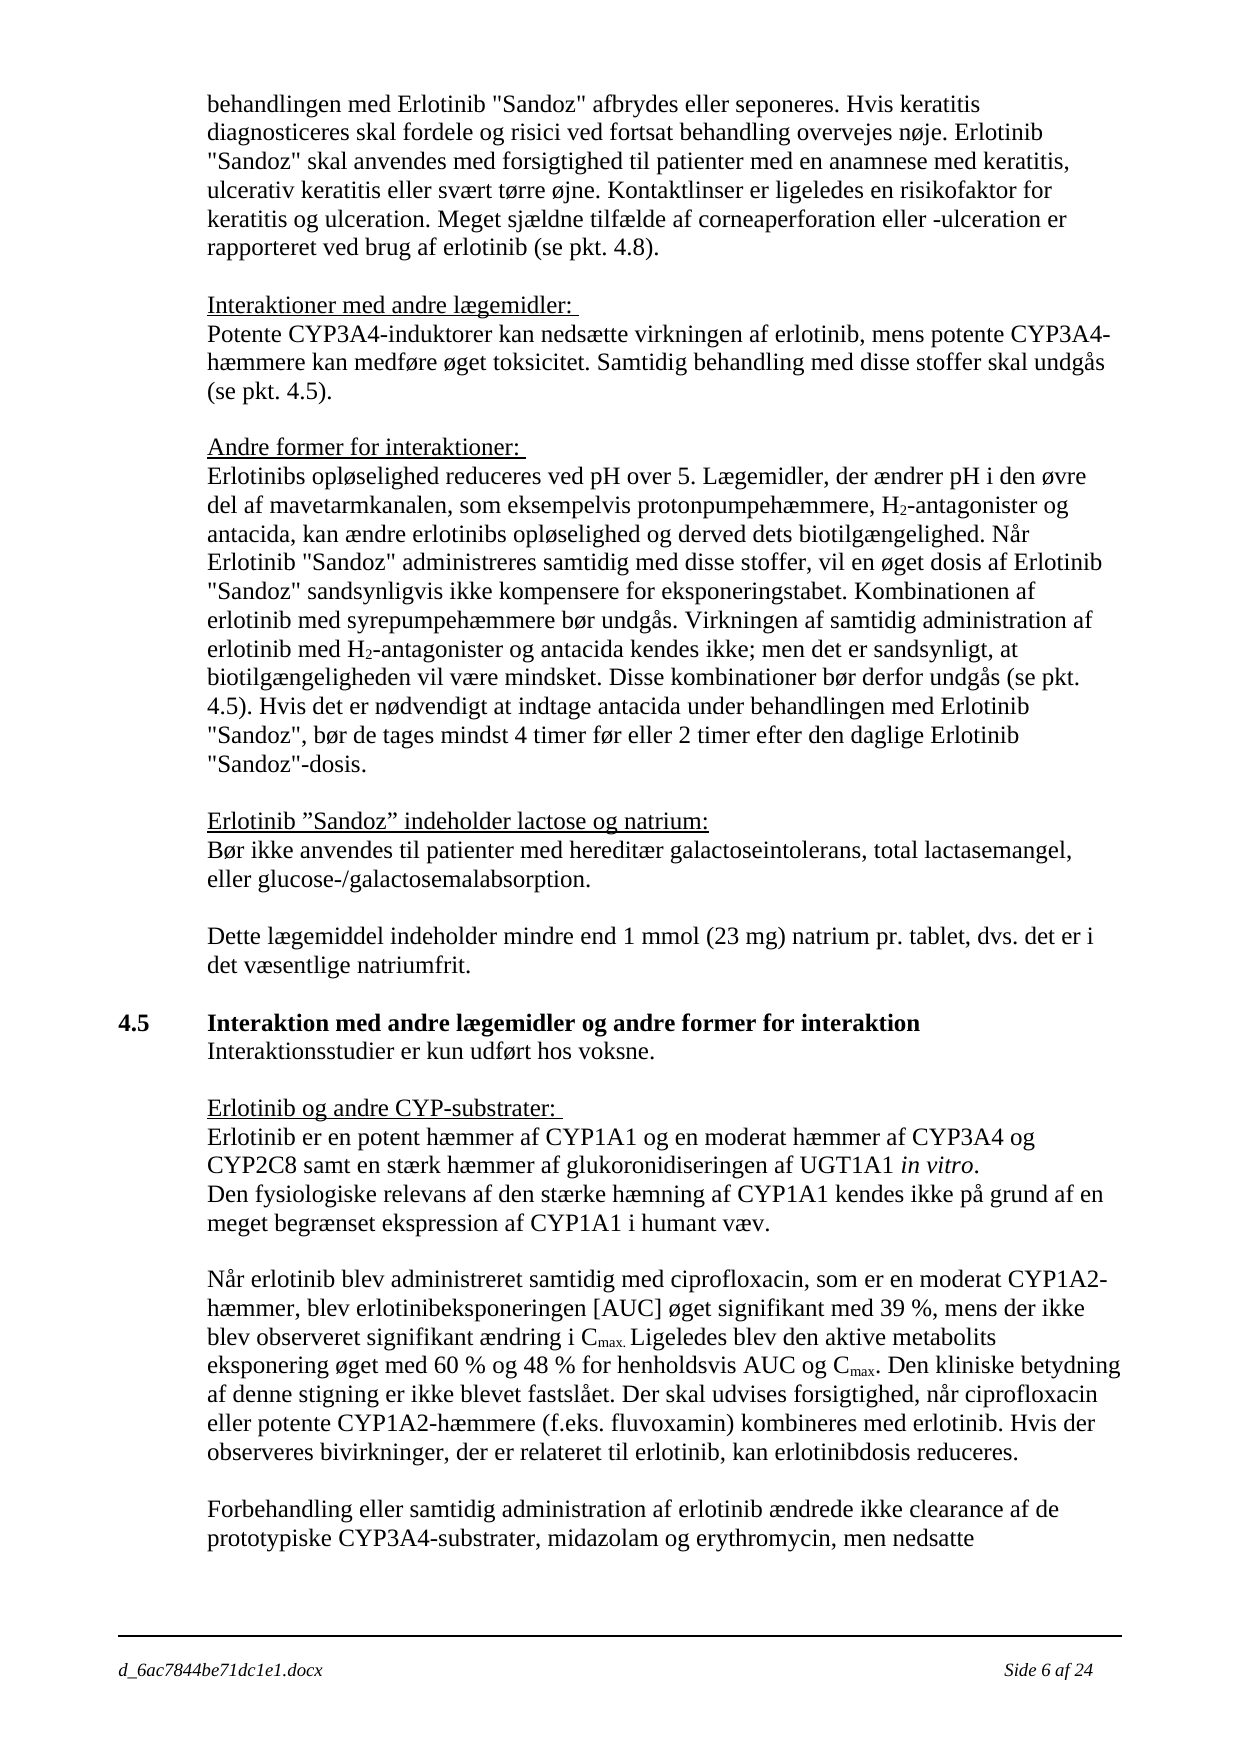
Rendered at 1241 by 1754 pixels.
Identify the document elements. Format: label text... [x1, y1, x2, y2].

text Andre former for interaktioner: [207, 432, 1122, 461]
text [207, 1494, 1122, 1552]
text 4.5 Interaktion med andre lægemidler og andre former for interaktion [118, 1008, 1122, 1036]
text Interaktioner med andre lægemidler: [207, 290, 1122, 319]
text Erlotinib og andre CYP-substrater: [207, 1093, 1122, 1122]
text Erlotinib ”Sandoz” indeholder lactose og natrium: [207, 806, 1122, 835]
text Den fysiologiske relevans af den stærke hæmning af CYP1A1 kendes ikke på grund af en meget begrænset ekspression af CYP1A1 i humant væv. [207, 1179, 1122, 1237]
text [207, 89, 1122, 261]
text Bør ikke anvendes til patienter med hereditær galactoseintolerans, total lactasemangel, eller glucose-/galactosemalabsorption. [118, 835, 1122, 893]
text Erlotinib er en potent hæmmer af CYP1A1 og en moderat hæmmer af CYP3A4 og CYP2C8 samt en stærk hæmmer af glukoronidiseringen af UGT1A1 in vitro. [207, 1122, 1122, 1179]
text Potente CYP3A4-induktorer kan nedsætte virkningen af erlotinib, mens potente CYP3A4-hæmmere kan medføre øget toksicitet. Samtidig behandling med disse stoffer skal undgås (se pkt. 4.5). [207, 319, 1122, 405]
text Erlotinibs opløselighed reduceres ved pH over 5. Lægemidler, der ændrer pH i den øvre del af mavetarmkanalen, som eksempelvis protonpumpehæmmere, H2-antagonister og antacida, kan ændre erlotinibs opløselighed og derved dets biotilgængelighed. Når Erlotinib "Sandoz" administreres samtidig med disse stoffer, vil en øget dosis af Erlotinib "Sandoz" sandsynligvis ikke kompensere for eksponeringstabet. Kombinationen af erlotinib med syrepumpehæmmere bør undgås. Virkningen af samtidig administration af erlotinib med H2-antagonister og antacida kendes ikke; men det er sandsynligt, at biotilgængeligheden vil være mindsket. Disse kombinationer bør derfor undgås (se pkt. 4.5). Hvis det er nødvendigt at indtage antacida under behandlingen med Erlotinib "Sandoz", bør de tages mindst 4 timer før eller 2 timer efter den daglige Erlotinib "Sandoz"-dosis. [207, 461, 1122, 777]
text Når erlotinib blev administreret samtidig med ciprofloxacin, som er en moderat CYP1A2-hæmmer, blev erlotinibeksponeringen [AUC] øget signifikant med 39 %, mens der ikke blev observeret signifikant ændring i Cmax. Ligeledes blev den aktive metabolits eksponering øget med 60 % og 48 % for henholdsvis AUC og Cmax. Den kliniske betydning af denne stigning er ikke blevet fastslået. Der skal udvises forsigtighed, når ciprofloxacin eller potente CYP1A2-hæmmere (f.eks. fluvoxamin) kombineres med erlotinib. Hvis der observeres bivirkninger, der er relateret til erlotinib, kan erlotinibdosis reduceres. [207, 1264, 1122, 1465]
text Dette lægemiddel indeholder mindre end 1 mmol (23 mg) natrium pr. tablet, dvs. det er i det væsentlige natriumfrit. [207, 921, 1122, 979]
text Interaktionsstudier er kun udført hos voksne. [207, 1036, 1122, 1065]
